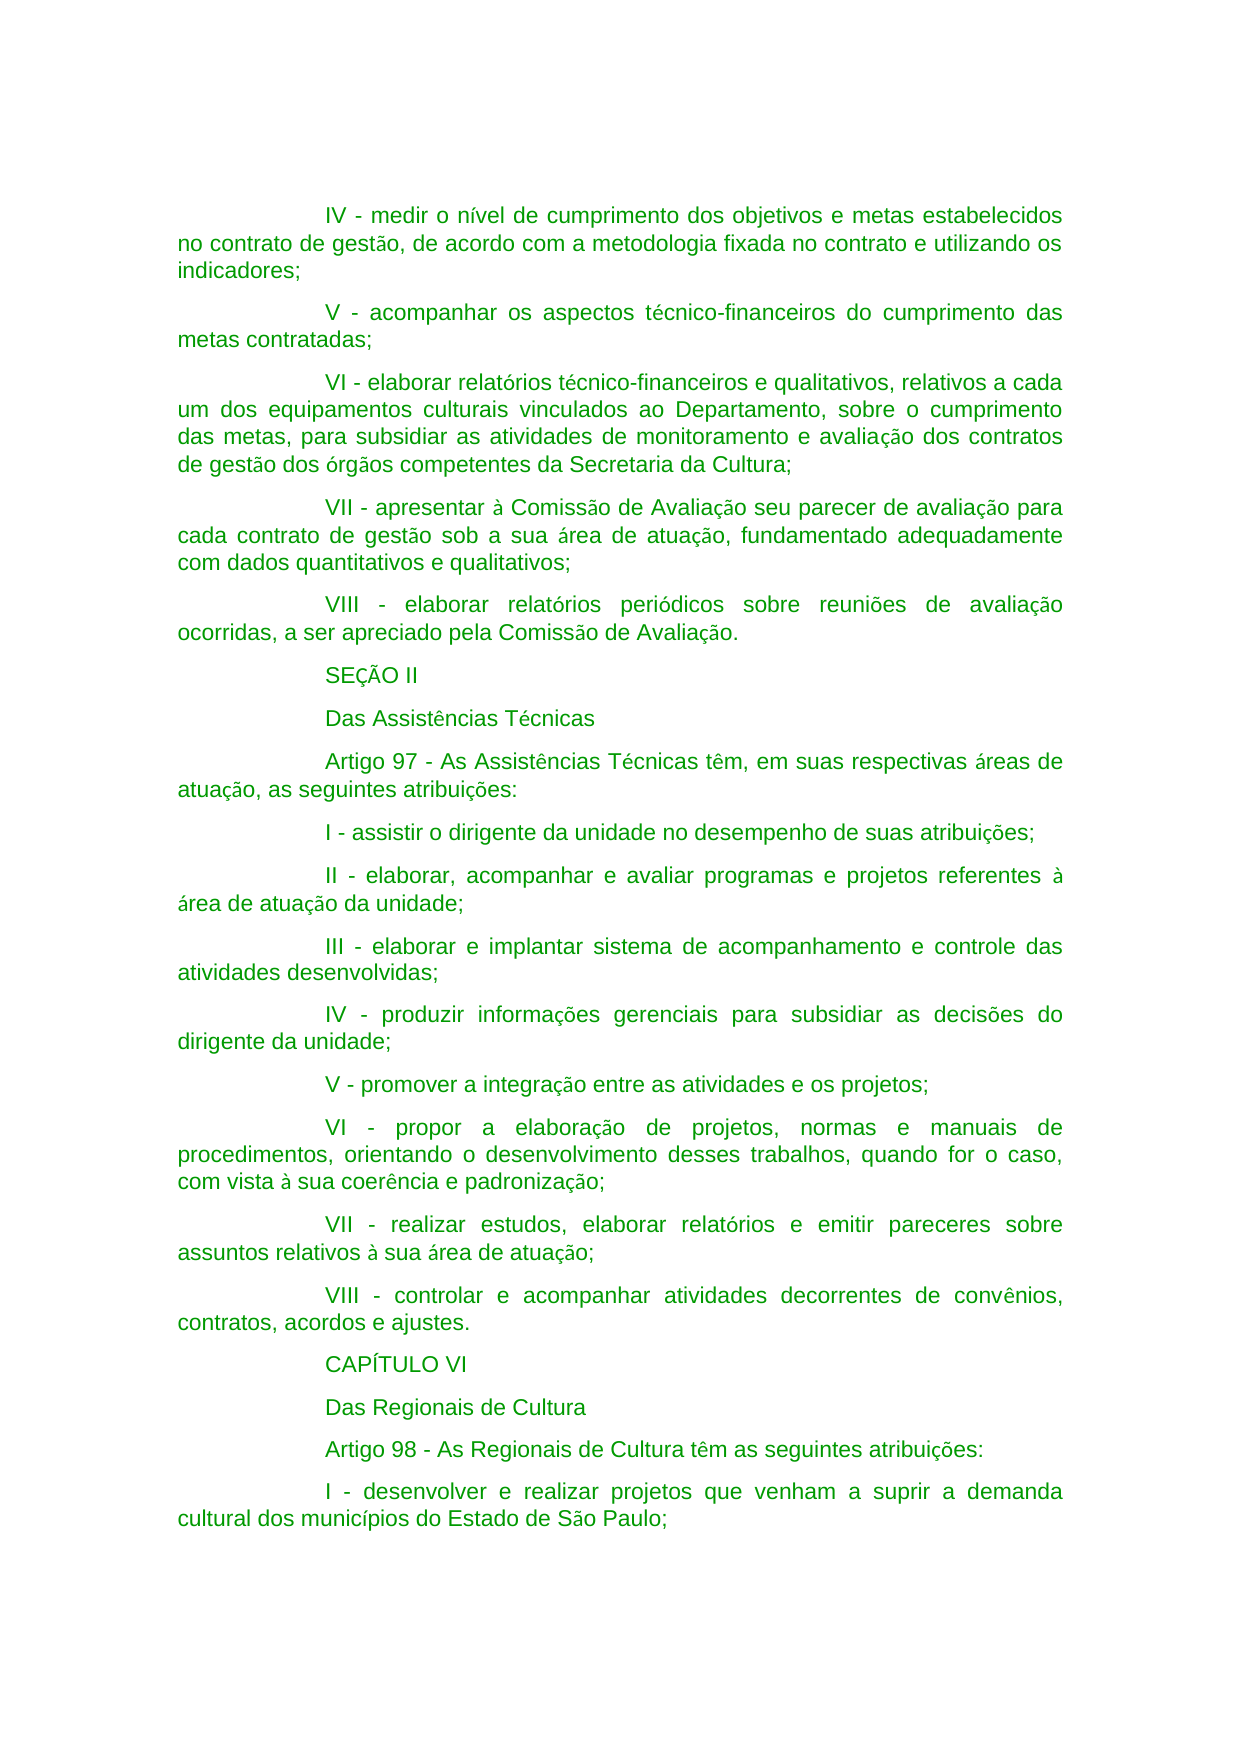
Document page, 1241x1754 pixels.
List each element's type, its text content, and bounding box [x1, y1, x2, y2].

text VI - elaborar relatórios técnico-financeiros e qualitativos, relativos a cada um dos equipamentos culturais vinculados ao Departamento, sobre o cumprimento das metas, para subsidiar as atividades de monitoramento e avaliação dos contratos de gestão dos órgãos competentes da Secretaria da Cultura; [177, 368, 1063, 478]
text I - desenvolver e realizar projetos que venham a suprir a demanda cultural dos municípios do Estado de São Paulo; [177, 1478, 1063, 1532]
text SEÇÃO II [177, 661, 1063, 689]
text VII - realizar estudos, elaborar relatórios e emitir pareceres sobre assuntos relativos à sua área de atuação; [177, 1210, 1063, 1266]
text I - assistir o dirigente da unidade no desempenho de suas atribuições; [177, 818, 1063, 847]
text Das Assistências Técnicas [177, 704, 1063, 732]
text VI - propor a elaboração de projetos, normas e manuais de procedimentos, orientando o desenvolvimento desses trabalhos, quando for o caso, com vista à sua coerência e padronização; [177, 1113, 1063, 1195]
text IV - medir o nível de cumprimento dos objetivos e metas estabelecidos no contrato de gestão, de acordo com a metodologia fixada no contrato e utilizando os indicadores; [177, 201, 1063, 283]
text IV - produzir informações gerenciais para subsidiar as decisões do dirigente da unidade; [177, 1000, 1063, 1055]
text V - promover a integração entre as atividades e os projetos; [177, 1070, 1063, 1098]
text VIII - elaborar relatórios periódicos sobre reuniões de avaliação ocorridas, a ser apreciado pela Comissão de Avaliação. [177, 590, 1063, 646]
text III - elaborar e implantar sistema de acompanhamento e controle das atividades desenvolvidas; [177, 933, 1063, 985]
text CAPÍTULO VI [177, 1351, 1063, 1378]
text Das Regionais de Cultura [177, 1393, 1063, 1420]
text V - acompanhar os aspectos técnico-financeiros do cumprimento das metas contratadas; [177, 298, 1063, 353]
text Artigo 97 - As Assistências Técnicas têm, em suas respectivas áreas de atuação, as seguintes atribuições: [177, 747, 1063, 803]
text VIII - controlar e acompanhar atividades decorrentes de convênios, contratos, acordos e ajustes. [177, 1281, 1063, 1336]
text Artigo 98 - As Regionais de Cultura têm as seguintes atribuições: [177, 1435, 1063, 1463]
text VII - apresentar à Comissão de Avaliação seu parecer de avaliação para cada contrato de gestão sob a sua área de atuação, fundamentado adequadamente com dados quantitativos e qualitativos; [177, 493, 1063, 575]
text II - elaborar, acompanhar e avaliar programas e projetos referentes à área de atuação da unidade; [177, 862, 1063, 918]
